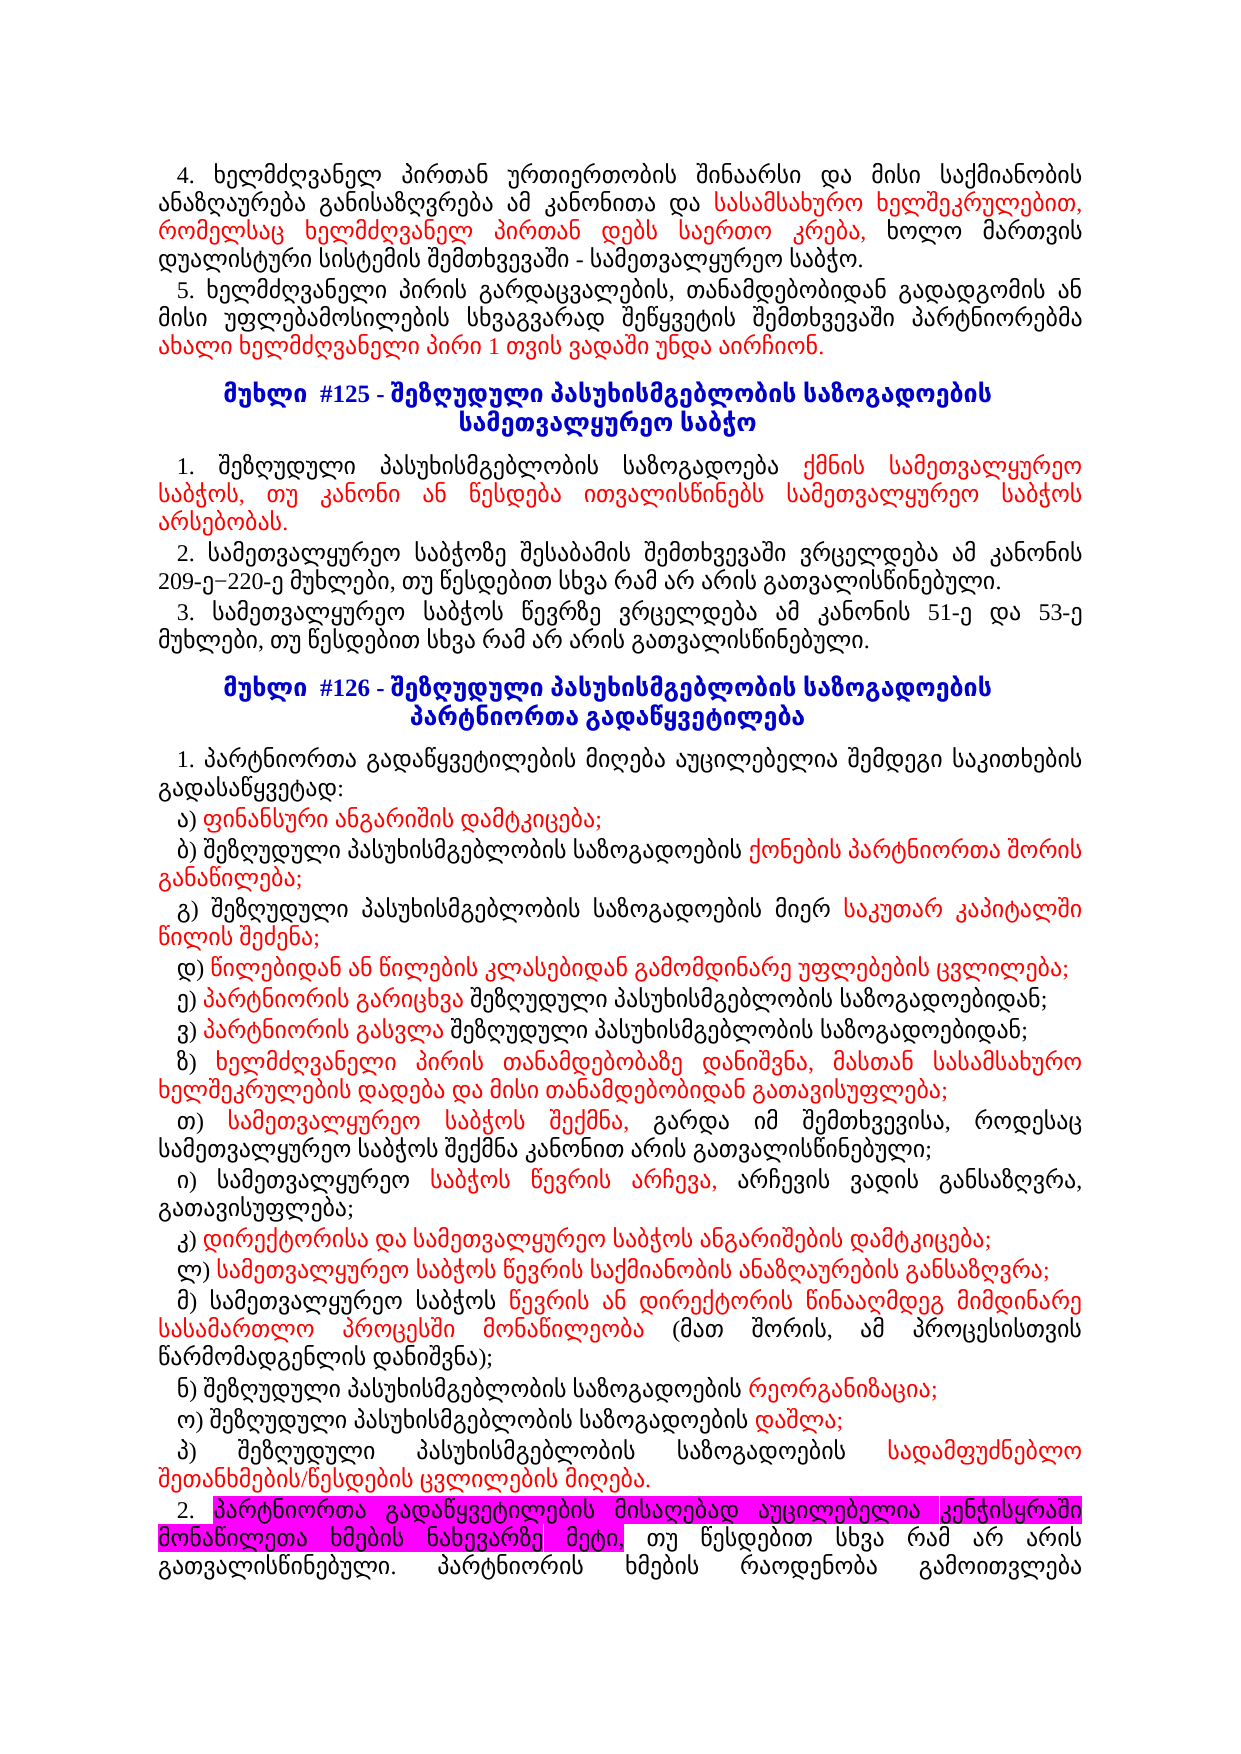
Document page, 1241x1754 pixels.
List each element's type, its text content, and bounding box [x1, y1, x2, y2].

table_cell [150, 150, 1090, 371]
table_header [150, 665, 1090, 734]
table_header [150, 371, 1090, 441]
table_cell 1. შეზღუდული პასუხისმგებლობის საზოგადოება ქმნის სამეთვალყურეო საბჭოს, თუ კანონი ან წესდება ითვალისწინებს სამეთვალყურეო საბჭოს არსებობას. 2. სამეთვალყურეო საბჭოზე შესაბამის შემთხვევაში ვრცელდება ამ კანონის 209-ე−220-ე მუხლები, თუ წესდებით სხვა რამ არ არის გათვალისწინებული. 3. სამეთვალყურეო საბჭოს წევრზე ვრცელდება ამ კანონის 51-ე და 53-ე მუხლები, თუ წესდებით სხვა რამ არ არის გათვალისწინებული. [150, 441, 1090, 665]
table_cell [150, 735, 1090, 1588]
